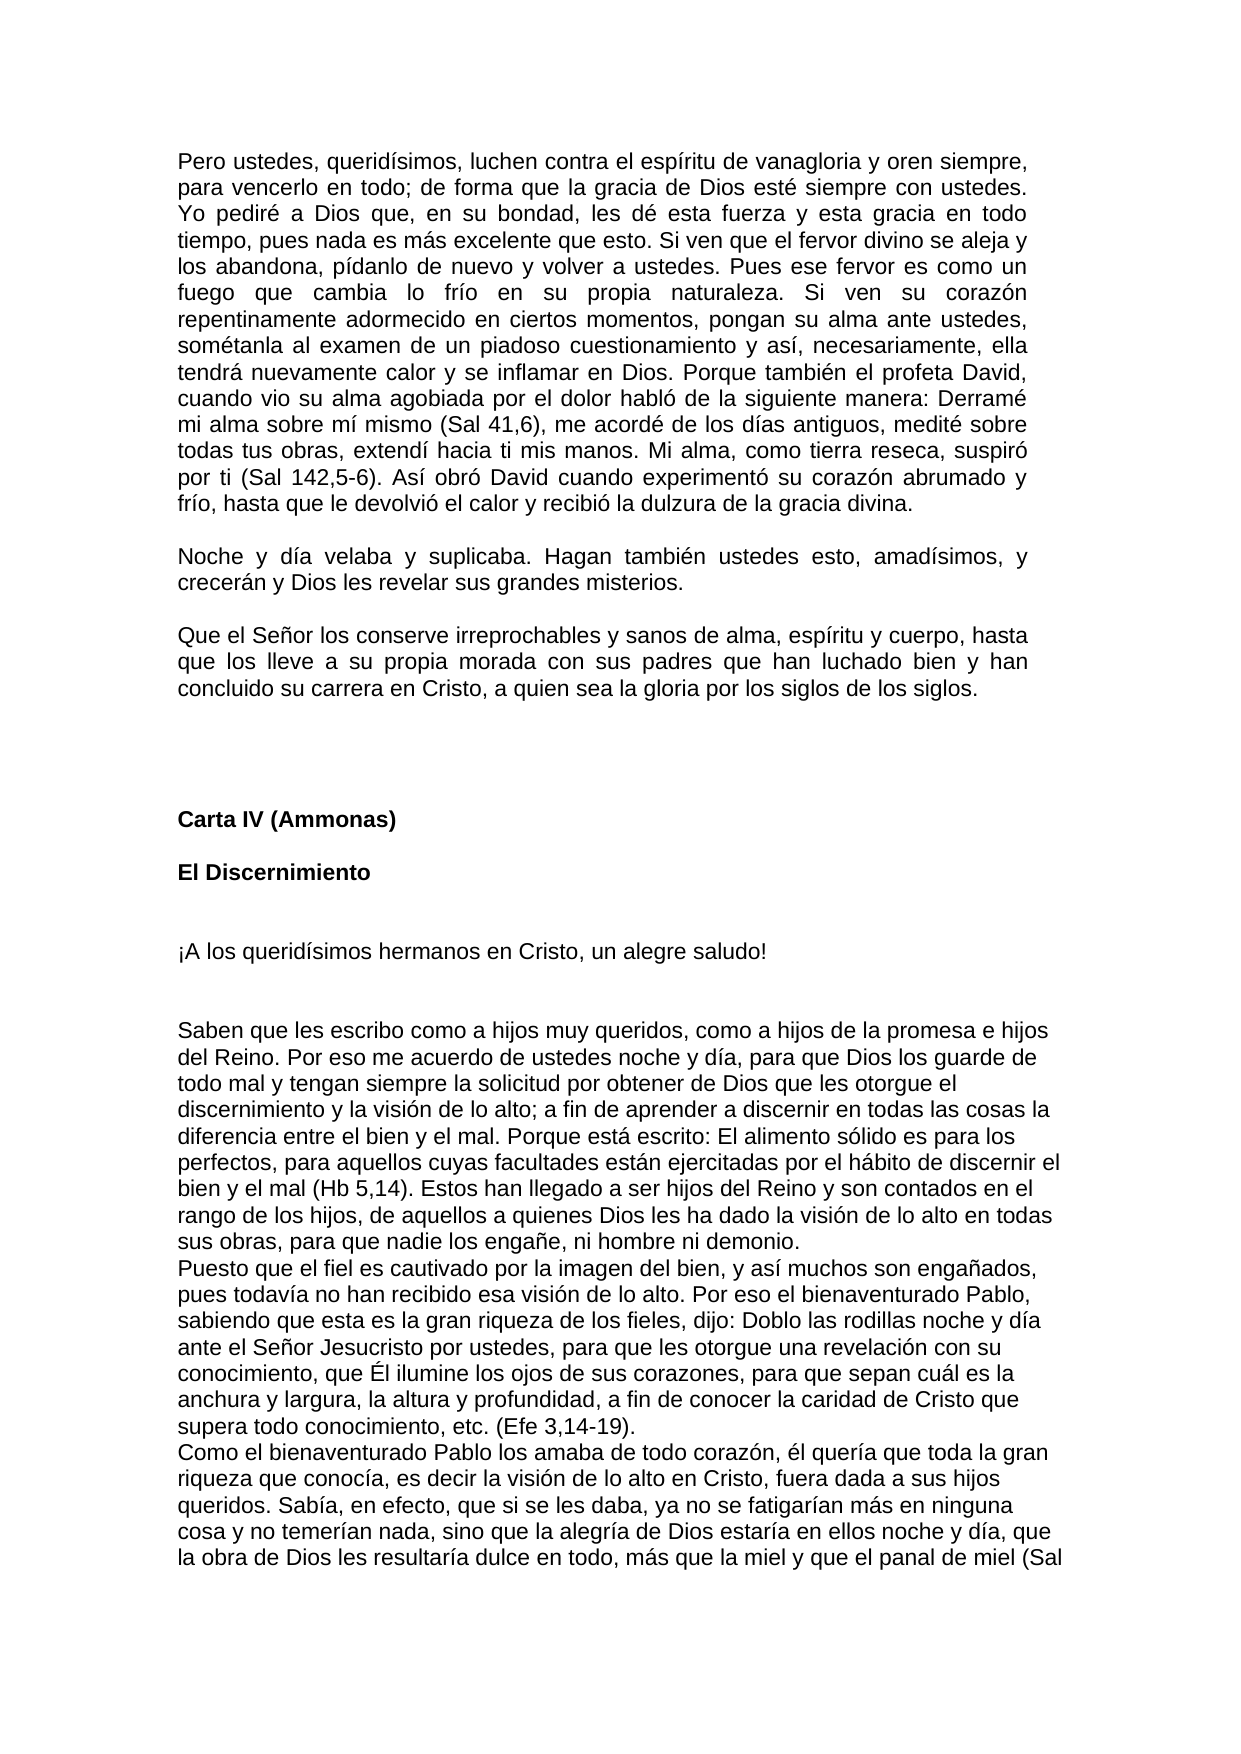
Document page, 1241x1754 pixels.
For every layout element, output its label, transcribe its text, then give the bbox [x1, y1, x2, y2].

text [177, 1439, 1063, 1571]
text ¡A los queridísimos hermanos en Cristo, un alegre saludo! [177, 938, 1063, 964]
text Carta IV (Ammonas) [177, 806, 1063, 833]
text El Discernimiento [177, 859, 1063, 886]
text Noche y día velaba y suplicaba. Hagan también ustedes esto, amadísimos, y crecerán y Dios les revelar sus grandes misterios. [177, 543, 1028, 596]
text Pero ustedes, queridísimos, luchen contra el espíritu de vanagloria y oren siempre, para vencerlo en todo; de forma que la gracia de Dios esté siempre con ustedes. Yo pediré a Dios que, en su bondad, les dé esta fuerza y esta gracia en todo tiempo, pues nada es más excelente que esto. Si ven que el fervor divino se aleja y los abandona, pídanlo de nuevo y volver a ustedes. Pues ese fervor es como un fuego que cambia lo frío en su propia naturaleza. Si ven su corazón repentinamente adormecido en ciertos momentos, pongan su alma ante ustedes, sométanla al examen de un piadoso cuestionamiento y así, necesariamente, ella tendrá nuevamente calor y se inflamar en Dios. Porque también el profeta David, cuando vio su alma agobiada por el dolor habló de la siguiente manera: Derramé mi alma sobre mí mismo (Sal 41,6), me acordé de los días antiguos, medité sobre todas tus obras, extendí hacia ti mis manos. Mi alma, como tierra reseca, suspiró por ti (Sal 142,5-6). Así obró David cuando experimentó su corazón abrumado y frío, hasta que le devolvió el calor y recibió la dulzura de la gracia divina. [177, 148, 1028, 517]
text Saben que les escribo como a hijos muy queridos, como a hijos de la promesa e hijos del Reino. Por eso me acuerdo de ustedes noche y día, para que Dios los guarde de todo mal y tengan siempre la solicitud por obtener de Dios que les otorgue el discernimiento y la visión de lo alto; a fin de aprender a discernir en todas las cosas la diferencia entre el bien y el mal. Porque está escrito: El alimento sólido es para los perfectos, para aquellos cuyas facultades están ejercitadas por el hábito de discernir el bien y el mal (Hb 5,14). Estos han llegado a ser hijos del Reino y son contados en el rango de los hijos, de aquellos a quienes Dios les ha dado la visión de lo alto en todas sus obras, para que nadie los engañe, ni hombre ni demonio. [177, 1017, 1063, 1254]
text Puesto que el fiel es cautivado por la imagen del bien, y así muchos son engañados, pues todavía no han recibido esa visión de lo alto. Por eso el bienaventurado Pablo, sabiendo que esta es la gran riqueza de los fieles, dijo: Doblo las rodillas noche y día ante el Señor Jesucristo por ustedes, para que les otorgue una revelación con su conocimiento, que Él ilumine los ojos de sus corazones, para que sepan cuál es la anchura y largura, la altura y profundidad, a fin de conocer la caridad de Cristo que supera todo conocimiento, etc. (Efe 3,14-19). [177, 1254, 1063, 1439]
text Que el Señor los conserve irreprochables y sanos de alma, espíritu y cuerpo, hasta que los lleve a su propia morada con sus padres que han luchado bien y han concluido su carrera en Cristo, a quien sea la gloria por los siglos de los siglos. [177, 622, 1028, 701]
